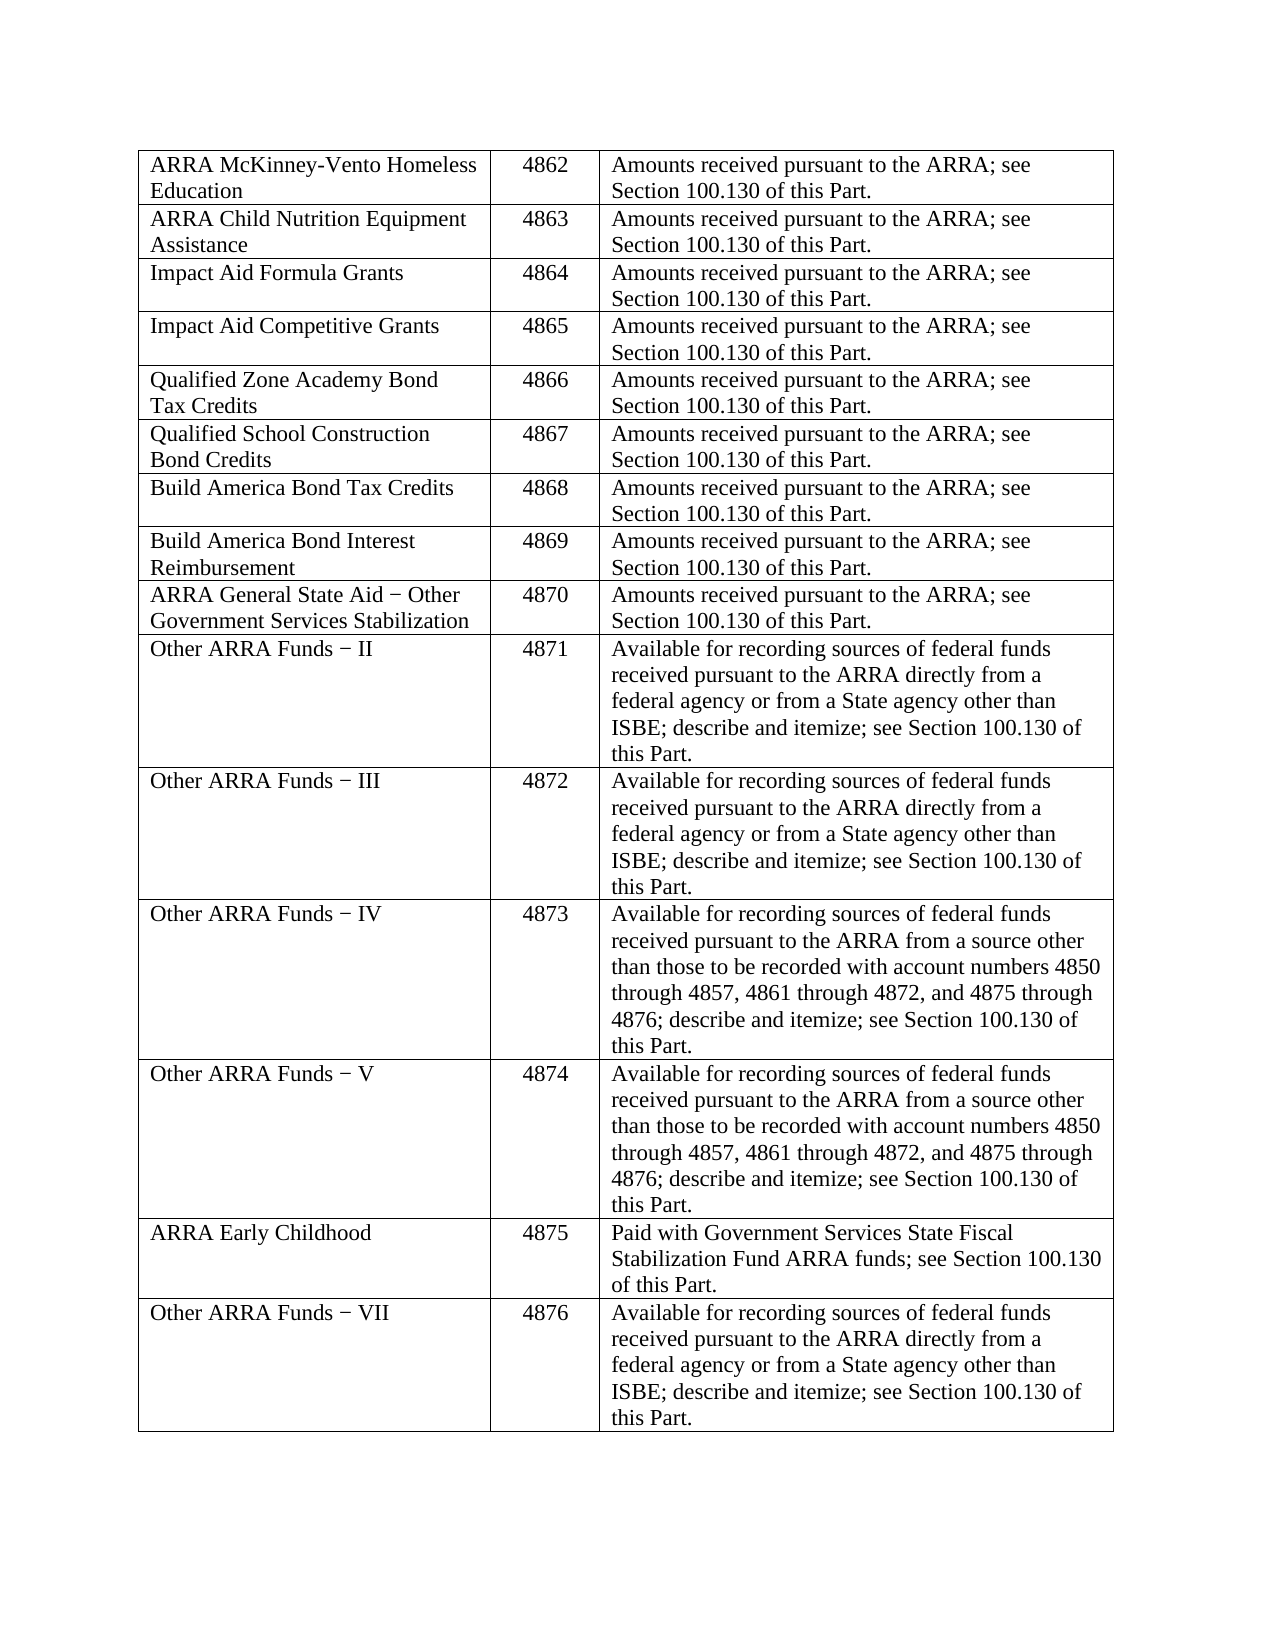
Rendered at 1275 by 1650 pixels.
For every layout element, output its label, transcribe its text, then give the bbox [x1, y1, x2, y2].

table_cell Paid with Government Services State Fiscal Stabilization Fund ARRA funds; see Section 100.130 of this Part. [600, 1219, 1113, 1298]
table_cell Qualified Bond Tax Credits [139, 366, 490, 419]
table_cell ARRA Early Childhood [139, 1219, 490, 1298]
table_cell Other ARRA Funds − V [139, 1060, 490, 1218]
table_cell 4866 [491, 366, 599, 419]
table_cell Amounts received pursuant to the ARRA; see Section 100.130 of this Part. [600, 581, 1113, 634]
table_cell 4869 [491, 527, 599, 580]
table_cell ARRA General State Aid − Other Government Services Stabilization [139, 581, 490, 634]
table_cell 4876 [491, 1299, 599, 1431]
table_cell Build Bond Interest Reimbursement [139, 527, 490, 580]
table_cell Amounts received pursuant to the ARRA; see Section 100.130 of this Part. [600, 259, 1113, 311]
table_cell Amounts received pursuant to the ARRA; see Section 100.130 of this Part. [600, 312, 1113, 365]
table_cell Other ARRA Funds − IV [139, 900, 490, 1058]
table_cell 4872 [491, 768, 599, 899]
table_cell Available for recording sources of federal funds received pursuant to the ARRA directly from a federal agency or from a State agency other than ISBE; describe and itemize; see Section 100.130 of this Part. [600, 768, 1113, 899]
table_cell Amounts received pursuant to the ARRA; see Section 100.130 of this Part. [600, 474, 1113, 526]
table_cell 4863 [491, 205, 599, 257]
table_cell Amounts received pursuant to the ARRA; see Section 100.130 of this Part. [600, 420, 1113, 472]
table_cell 4873 [491, 900, 599, 1058]
table_cell Other ARRA Funds − III [139, 768, 490, 899]
table_cell 4870 [491, 581, 599, 634]
table_cell Impact Aid Competitive Grants [139, 312, 490, 365]
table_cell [600, 205, 1113, 257]
table_cell Build Bond Tax Credits [139, 474, 490, 526]
table_cell ARRA Child Nutrition Equipment Assistance [139, 205, 490, 257]
table_cell 4865 [491, 312, 599, 365]
table_cell 4874 [491, 1060, 599, 1218]
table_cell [600, 151, 1113, 204]
table_cell Other ARRA Funds − II [139, 635, 490, 767]
table_cell 4867 [491, 420, 599, 472]
table_cell 4875 [491, 1219, 599, 1298]
table_cell 4864 [491, 259, 599, 311]
table_cell Available for recording sources of federal funds received pursuant to the ARRA directly from a federal agency or from a State agency other than ISBE; describe and itemize; see Section 100.130 of this Part. [600, 635, 1113, 767]
table_cell Other ARRA Funds − [139, 1299, 490, 1431]
table_cell Amounts received pursuant to the ARRA; see Section 100.130 of this Part. [600, 527, 1113, 580]
table_cell Impact Aid Formula Grants [139, 259, 490, 311]
table_cell Amounts received pursuant to the ARRA; see Section 100.130 of this Part. [600, 366, 1113, 419]
table_cell Qualified School Construction Bond Credits [139, 420, 490, 472]
table_cell Available for recording sources of federal funds received pursuant to the ARRA directly from a federal agency or from a State agency other than ISBE; describe and itemize; see Section 100.130 of this Part. [600, 1299, 1113, 1431]
table_cell 4871 [491, 635, 599, 767]
table_cell 4868 [491, 474, 599, 526]
table_cell ARRA McKinney-Vento Homeless Education [139, 151, 490, 204]
table_cell 4862 [491, 151, 599, 204]
